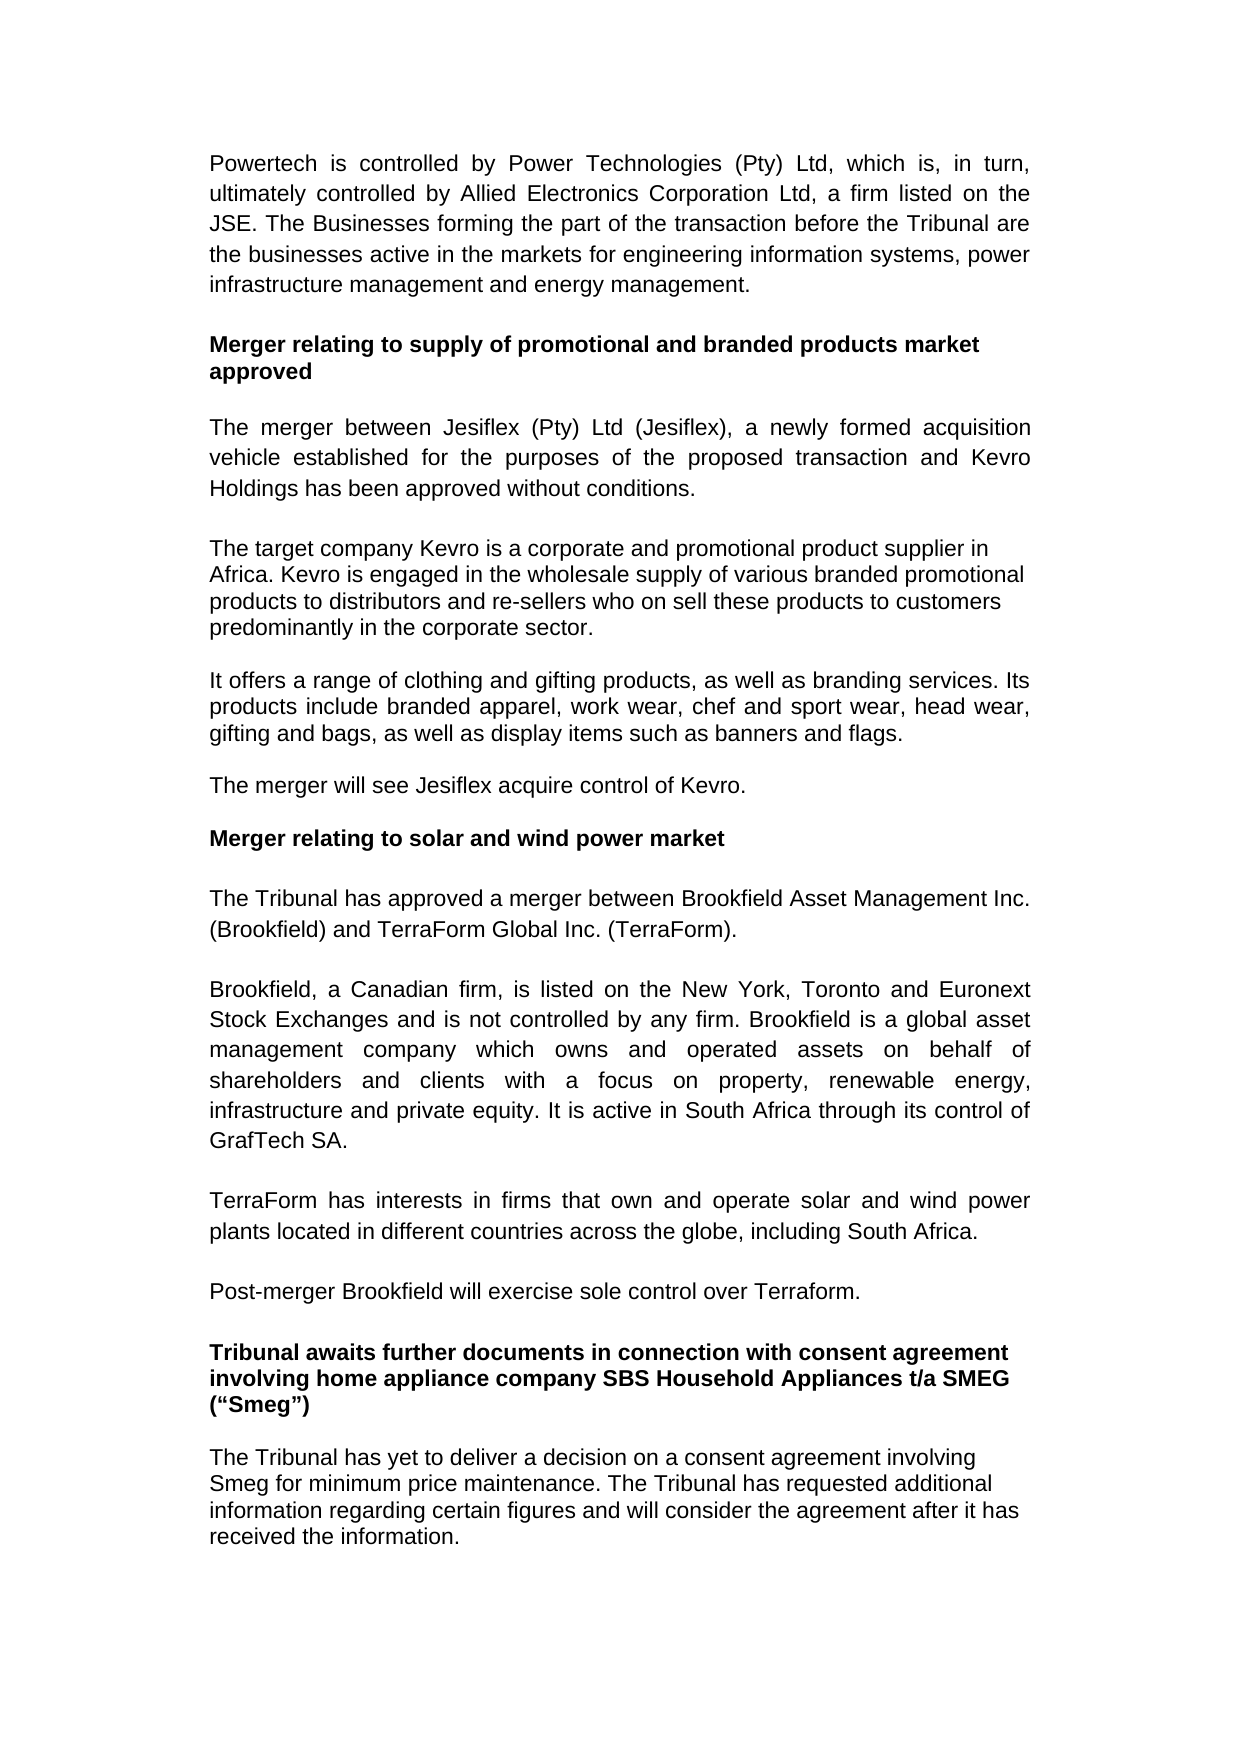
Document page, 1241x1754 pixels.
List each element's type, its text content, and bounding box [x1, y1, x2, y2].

text It offers a range of clothing and gifting products, as well as branding services. Its products include branded apparel, work wear, chef and sport wear, head wear, gifting and bags, as well as display items such as banners and flags. [209, 667, 1031, 746]
text TerraForm has interests in firms that own and operate solar and wind power plants located in different countries across the globe, including South Africa. [209, 1187, 1031, 1244]
text Post-merger Brookfield will exercise sole control over Terraform. [209, 1278, 1031, 1304]
text Powertech is controlled by Power Technologies (Pty) Ltd, which is, in turn, ultimately controlled by Allied Electronics Corporation Ltd, a firm listed on the JSE. The Businesses forming the part of the transaction before the Tribunal are the businesses active in the markets for engineering information systems, power infrastructure management and energy management. [209, 150, 1031, 297]
text Brookfield, a Canadian firm, is listed on the New York, Toronto and Euronext Stock Exchanges and is not controlled by any firm. Brookfield is a global asset management company which owns and operated assets on behalf of shareholders and clients with a focus on property, renewable energy, infrastructure and private equity. It is active in South Africa through its control of GrafTech SA. [209, 976, 1031, 1153]
text The target company Kevro is a corporate and promotional product supplier in Africa. Kevro is engaged in the wholesale supply of various branded promotional products to distributors and re-sellers who on sell these products to customers predominantly in the corporate sector. [209, 535, 1031, 640]
text The Tribunal has yet to deliver a decision on a consent agreement involving Smeg for minimum price maintenance. The Tribunal has requested additional information regarding certain figures and will consider the agreement after it has received the information. [209, 1444, 1031, 1549]
text The Tribunal has approved a merger between Brookfield Asset Management Inc. (Brookfield) and TerraForm Global Inc. (TerraForm). [209, 885, 1031, 942]
text Merger relating to supply of promotional and branded products market approved [209, 331, 1031, 384]
text Tribunal awaits further documents in connection with consent agreement involving home appliance company SBS Household Appliances t/a SMEG (“Smeg”) [209, 1338, 1031, 1417]
text The merger will see Jesiflex acquire control of Kevro. [209, 772, 1031, 798]
text Merger relating to solar and wind power market [209, 825, 1031, 851]
text The merger between Jesiflex (Pty) Ltd (Jesiflex), a newly formed acquisition vehicle established for the purposes of the proposed transaction and Kevro Holdings has been approved without conditions. [209, 414, 1031, 501]
